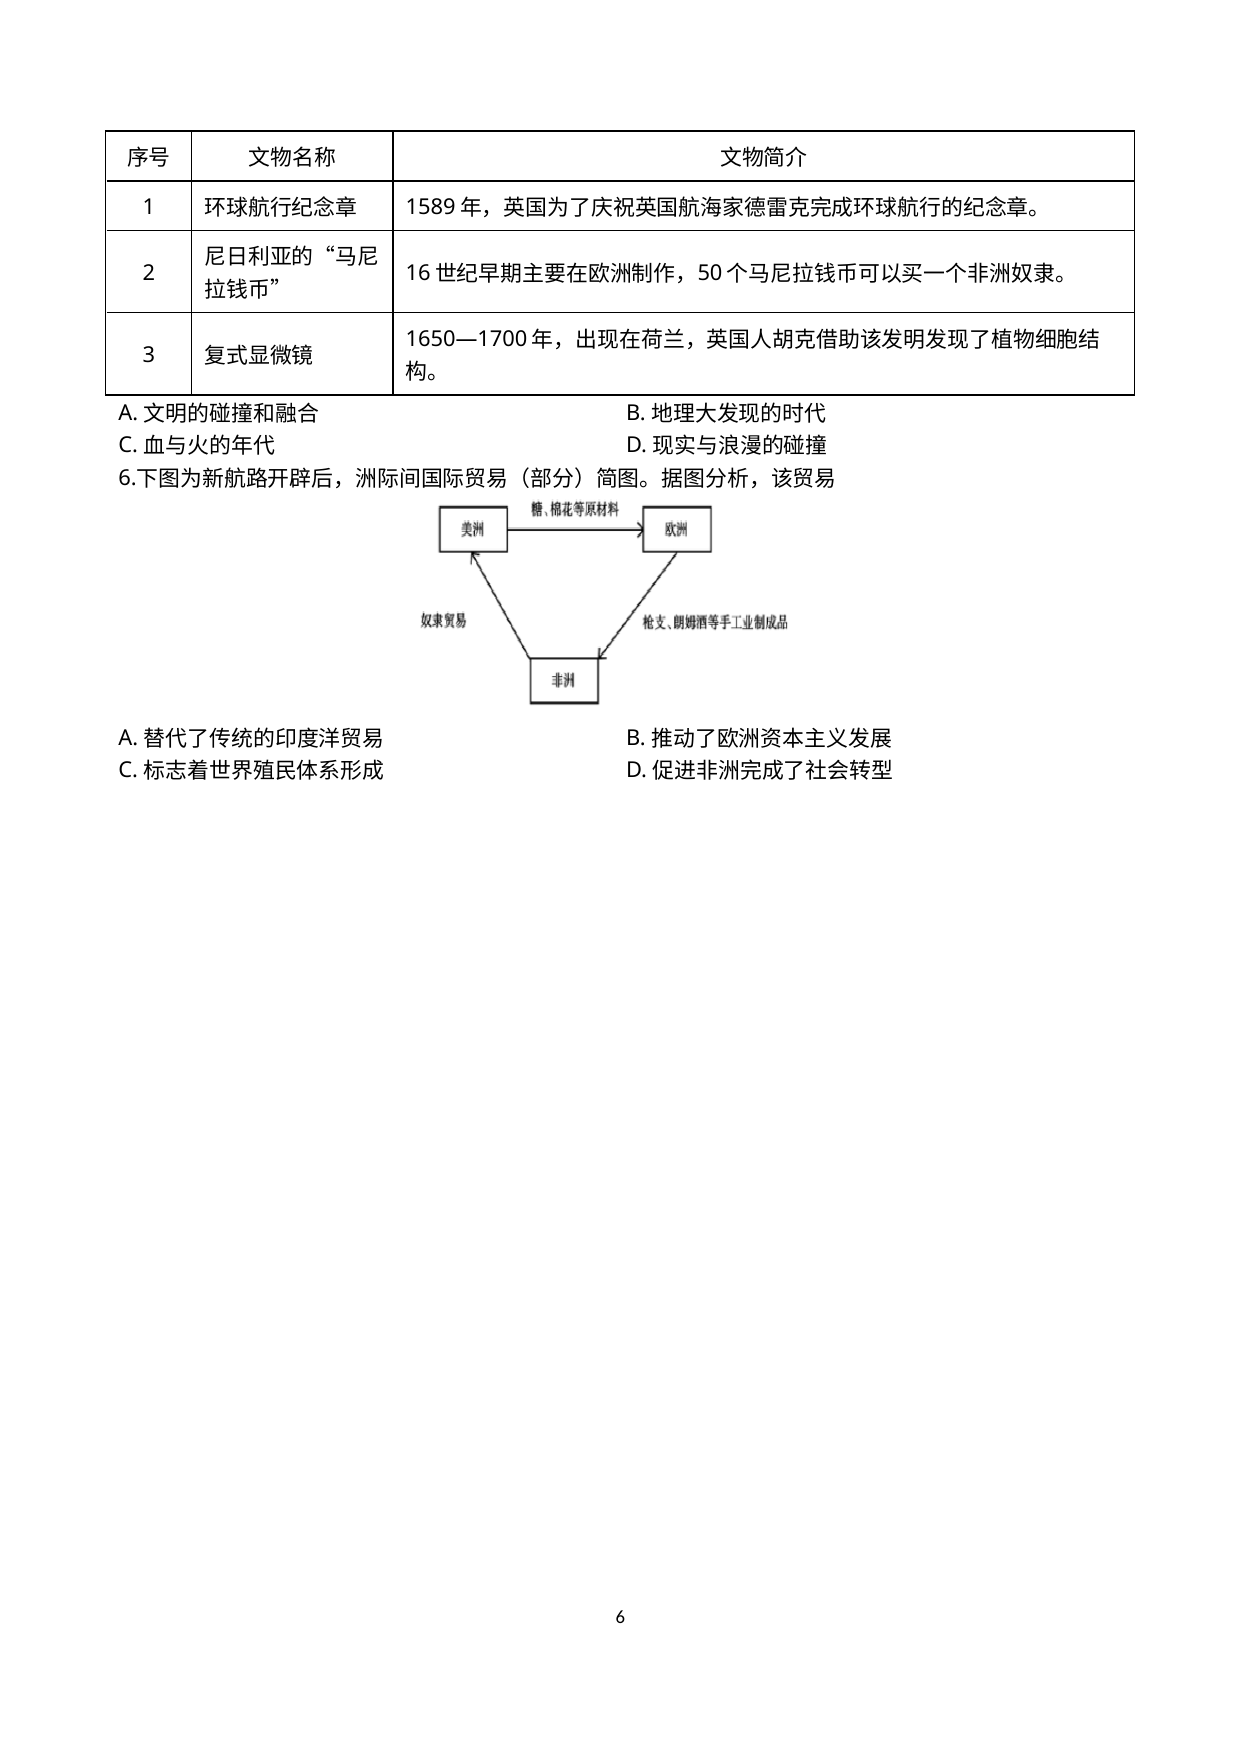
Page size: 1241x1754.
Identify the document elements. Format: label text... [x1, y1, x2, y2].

table_cell 1 [106, 181, 191, 229]
table_cell 2 [106, 231, 191, 312]
table_header 文物名称 [192, 132, 392, 180]
table_cell 尼日利亚的“马尼拉钱币” [192, 231, 392, 312]
picture [416, 494, 792, 710]
table_cell 1650—1700年，出现在荷兰，英国人胡克借助该发明发现了植物细胞结构。 [394, 313, 1134, 394]
table_cell 环球航行纪念章 [192, 182, 392, 229]
table_cell 1589年，英国为了庆祝英国航海家德雷克完成环球航行的纪念章。 [394, 182, 1134, 229]
table_header 文物简介 [394, 132, 1134, 180]
text A. 文明的碰撞和融合 B. 地理大发现的时代 [118, 396, 1122, 428]
text C. 标志着世界殖民体系形成 D. 促进非洲完成了社会转型 [118, 753, 1122, 786]
table_header 序号 [106, 132, 191, 180]
table_cell 16世纪早期主要在欧洲制作，50个马尼拉钱币可以买一个非洲奴隶。 [394, 231, 1134, 312]
text 6.下图为新航路开辟后，洲际间国际贸易（部分）简图。据图分析，该贸易 [118, 461, 1122, 493]
table_cell 复式显微镜 [192, 313, 392, 394]
text C. 血与火的年代 D. 现实与浪漫的碰撞 [118, 428, 1122, 461]
table_cell 3 [106, 313, 191, 394]
